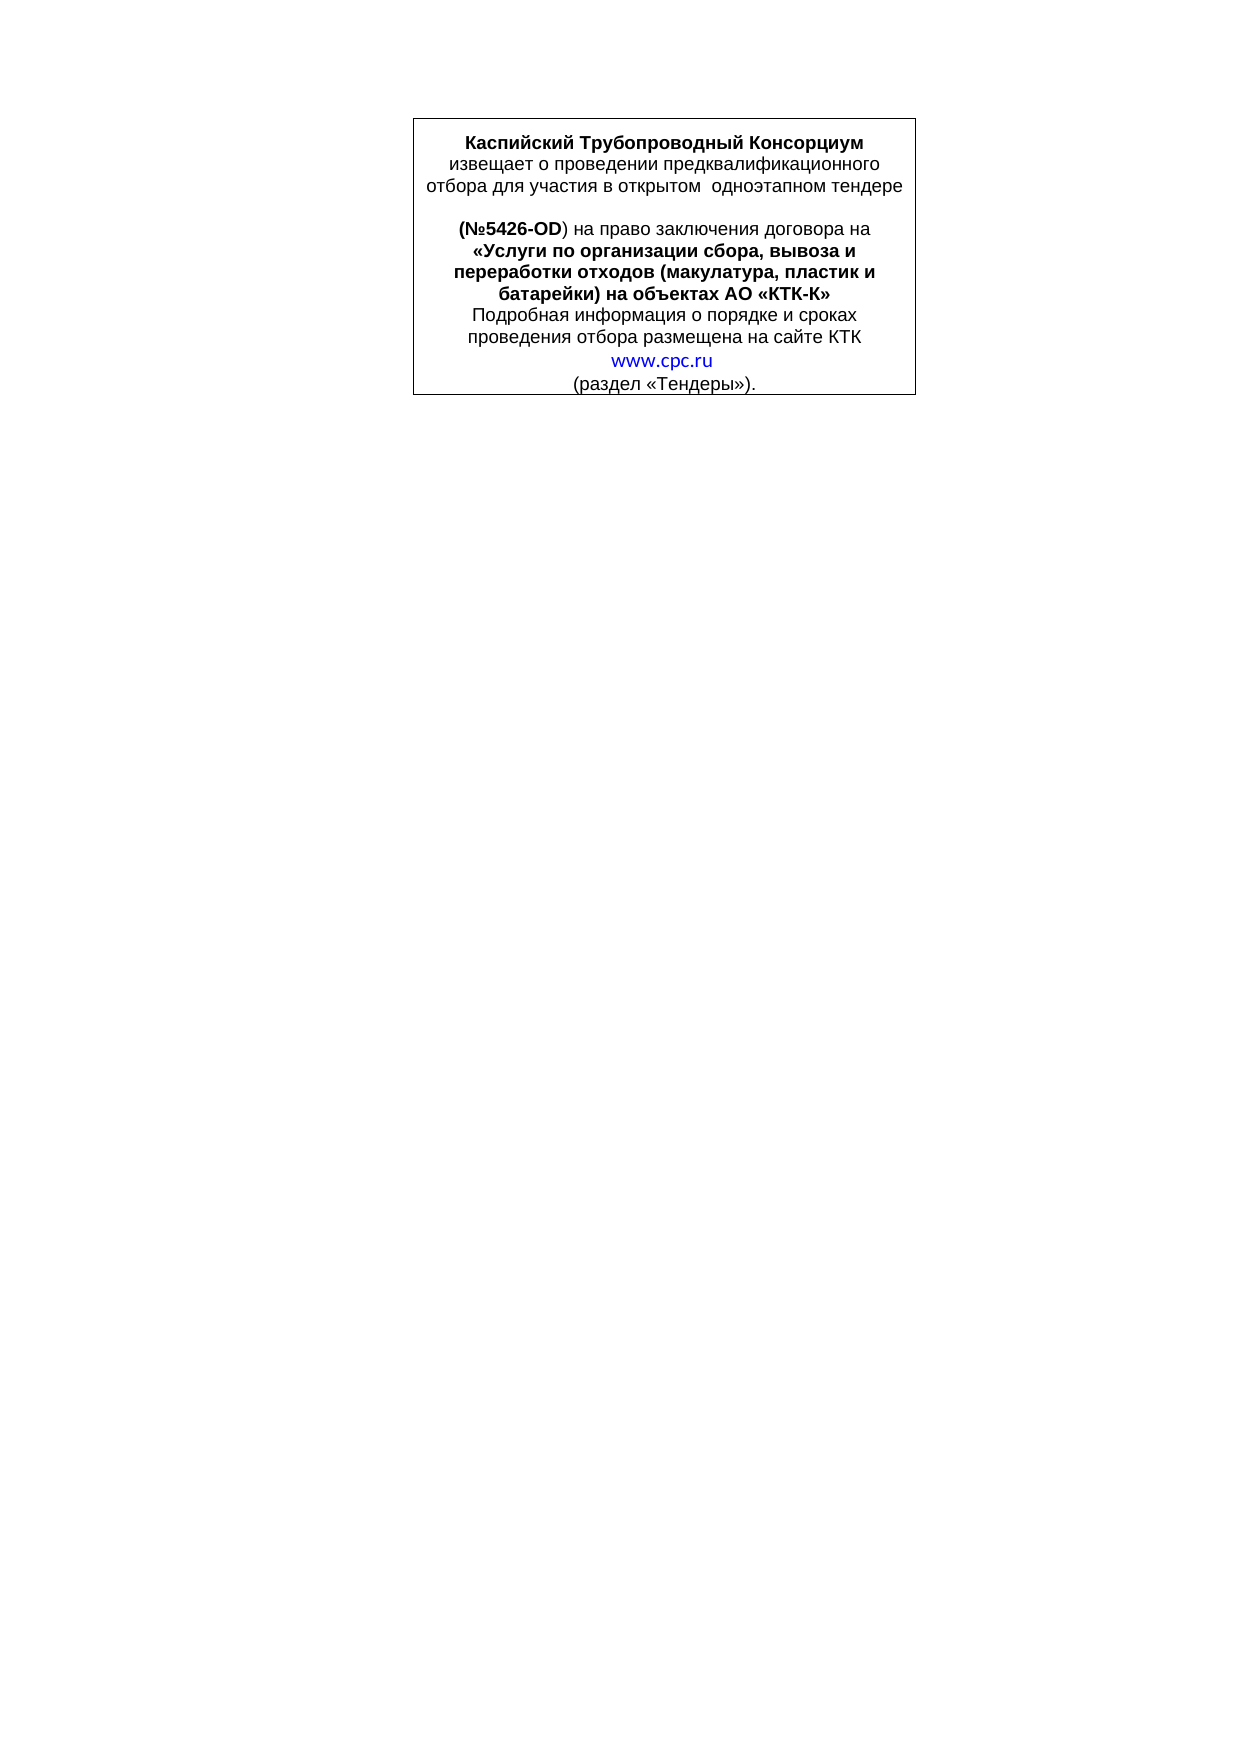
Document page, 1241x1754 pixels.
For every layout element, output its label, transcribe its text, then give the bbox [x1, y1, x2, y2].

table_header Каспийский Трубопроводный Консорциум извещает о проведении предквалификационного отбора для участия в открытом одноэтапном тендере (№5426-ОD) на право заключения договора на «Услуги по организации сбора, вывоза и переработки отходов (макулатура, пластик и батарейки) на объектах АО «КТК-К» Подробная информация о порядке и сроках проведения отбора размещена на сайте КТК www.cpc.ru (раздел «Тендеры»). [414, 119, 915, 394]
